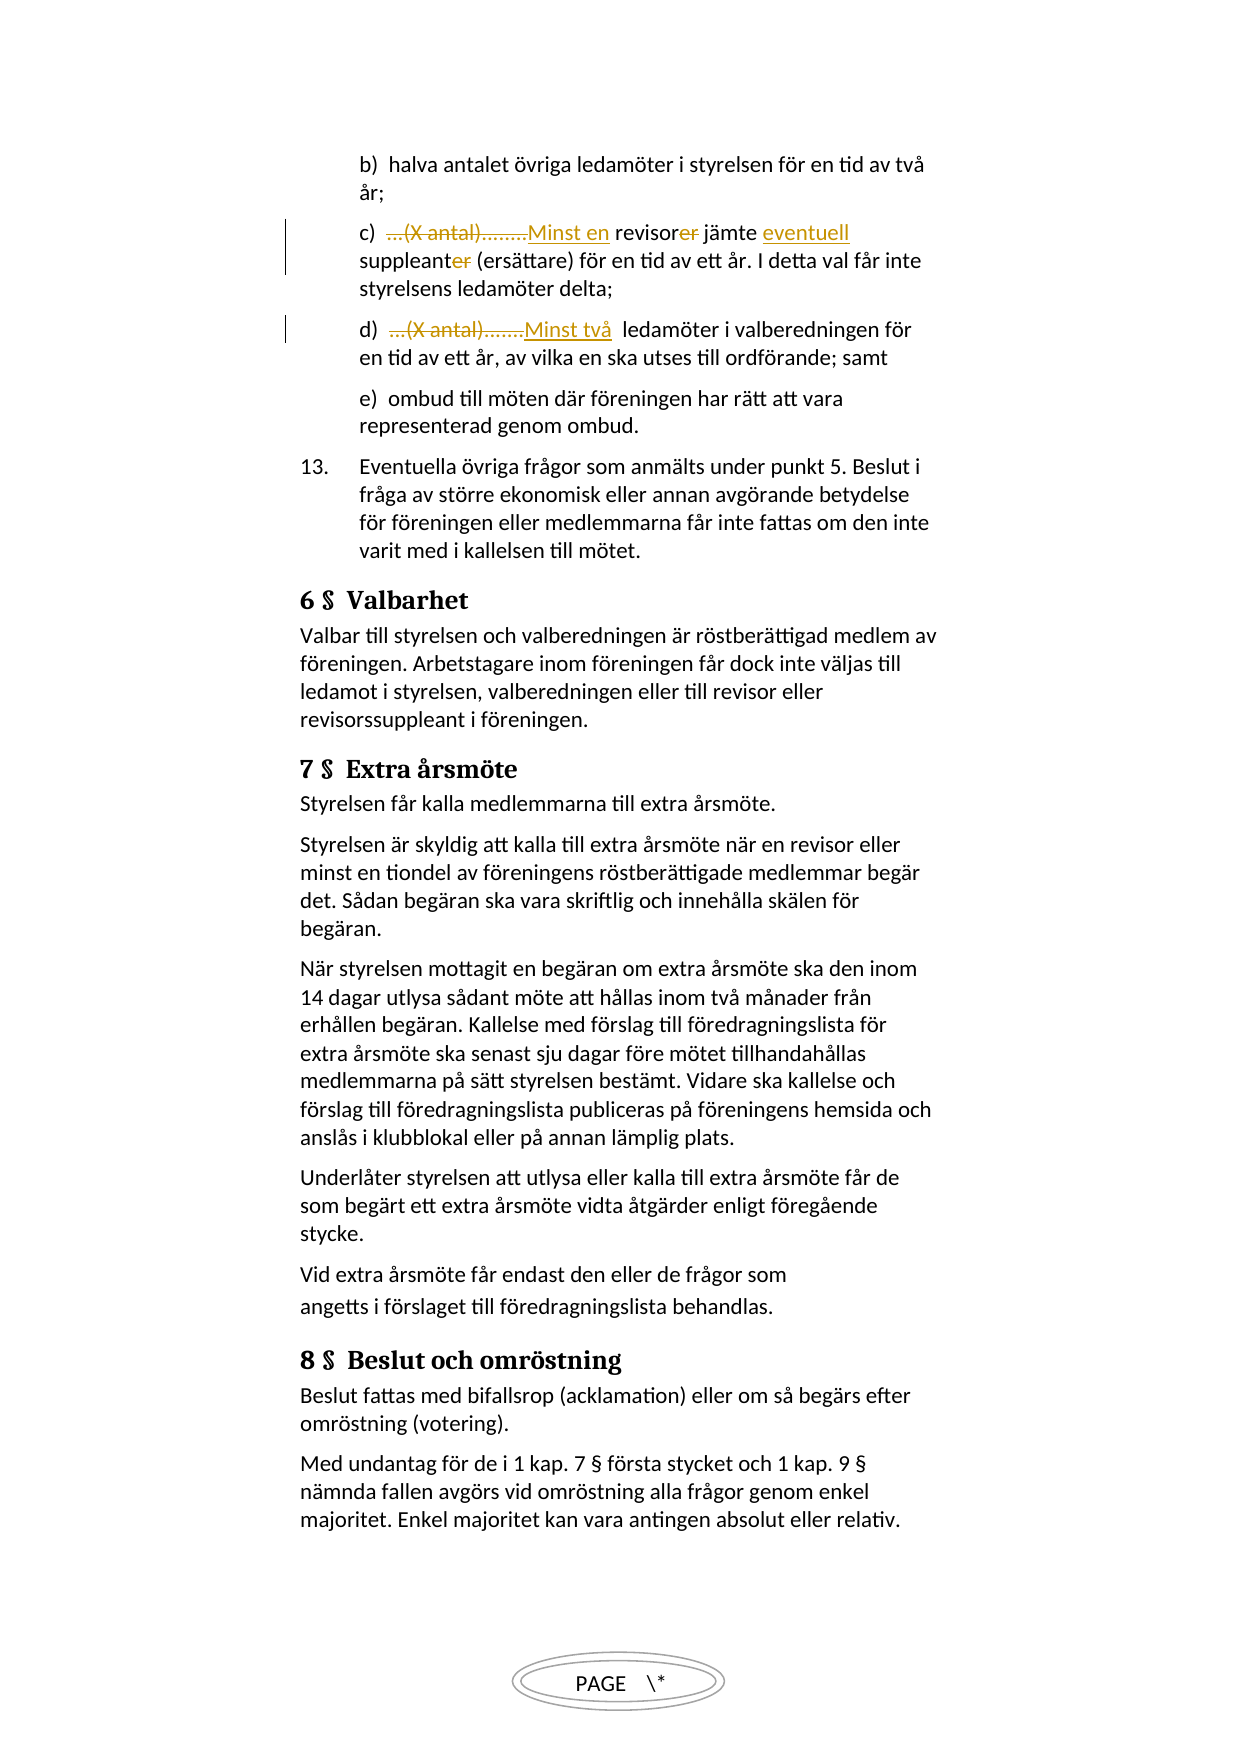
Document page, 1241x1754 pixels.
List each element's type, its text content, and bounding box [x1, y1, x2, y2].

subtitle 8 § Beslut och omröstning [300, 1345, 940, 1376]
subtitle 7 § Extra årsmöte [300, 754, 940, 785]
text e) ombud till möten där föreningen har rätt att vara representerad genom ombud. [359, 384, 940, 440]
text Beslut fattas med bifallsrop (acklamation) eller om så begärs efter omröstning (votering). [300, 1381, 940, 1437]
text c) revisor jämte suppleant (ersättare) för en tid av ett år. I detta val får inte styrelsens ledamöter delta; [359, 218, 940, 303]
subtitle 6 § Valbarhet [300, 585, 940, 616]
text När styrelsen mottagit en begäran om extra årsmöte ska den inom 14 dagar utlysa sådant möte att hållas inom två månader från erhållen begäran. Kallelse med förslag till föredragningslista för extra årsmöte ska senast sju dagar före mötet tillhandahållas medlemmarna på sätt styrelsen bestämt. Vidare ska kallelse och förslag till föredragningslista publiceras på föreningens hemsida och anslås i klubblokal eller på annan lämplig plats. [300, 954, 940, 1151]
text Styrelsen är skyldig att kalla till extra årsmöte när en revisor eller minst en tiondel av föreningens röstberättigade medlemmar begär det. Sådan begäran ska vara skriftlig och innehålla skälen för begäran. [300, 830, 940, 942]
text Styrelsen får kalla medlemmarna till extra årsmöte. [300, 789, 940, 817]
text b) halva antalet övriga ledamöter i styrelsen för en tid av två år; [359, 150, 940, 206]
text Underlåter styrelsen att utlysa eller kalla till extra årsmöte får de som begärt ett extra årsmöte vidta åtgärder enligt föregående stycke. [300, 1163, 940, 1247]
text d) ledamöter i valberedningen för en tid av ett år, av vilka en ska utses till ordförande; samt [359, 315, 940, 371]
text Vid extra årsmöte får endast den eller de frågor som angetts i förslaget till föredragningslista behandlas. [300, 1260, 853, 1320]
text 13. Eventuella övriga frågor som anmälts under punkt 5. Beslut i fråga av större ekonomisk eller annan avgörande betydelse för föreningen eller medlemmarna får inte fattas om den inte varit med i kallelsen till mötet. [300, 452, 940, 564]
text Med undantag för de i 1 kap. 7 § första stycket och 1 kap. 9 § nämnda fallen avgörs vid omröstning alla frågor genom enkel majoritet. Enkel majoritet kan vara antingen absolut eller relativ. [300, 1449, 940, 1533]
text Valbar till styrelsen och valberedningen är röstberättigad medlem av föreningen. Arbetstagare inom föreningen får dock inte väljas till ledamot i styrelsen, valberedningen eller till revisor eller revisorssuppleant i föreningen. [300, 621, 940, 733]
